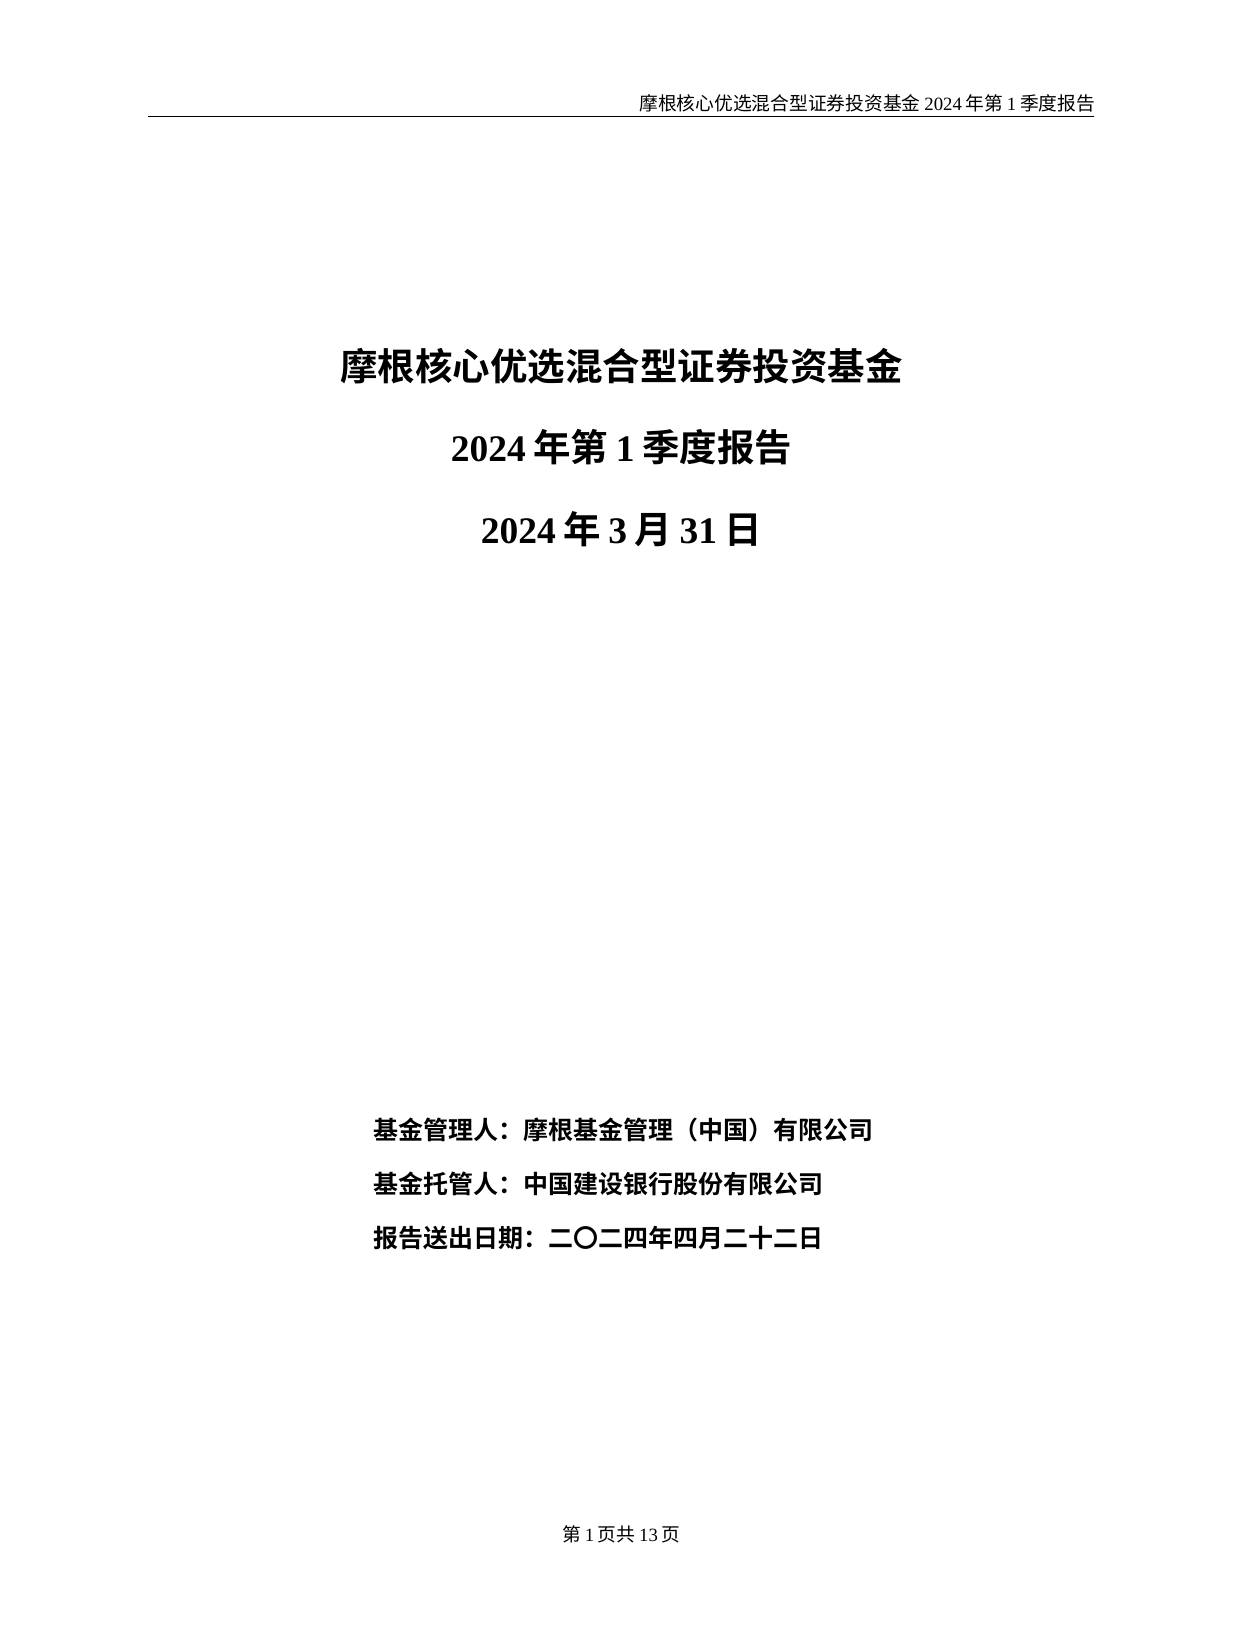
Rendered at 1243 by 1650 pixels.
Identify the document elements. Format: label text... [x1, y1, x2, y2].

text 报告送出日期：二〇二四年四月二十二日 [148, 1219, 1094, 1255]
text 2024年3月31日 [148, 499, 1094, 554]
text 基金管理人：摩根基金管理（中国）有限公司 [148, 1110, 1094, 1146]
text 摩根核心优选混合型证券投资基金 [148, 337, 1094, 391]
text 2024年第1季度报告 [148, 418, 1094, 472]
text 基金托管人：中国建设银行股份有限公司 [148, 1164, 1094, 1201]
